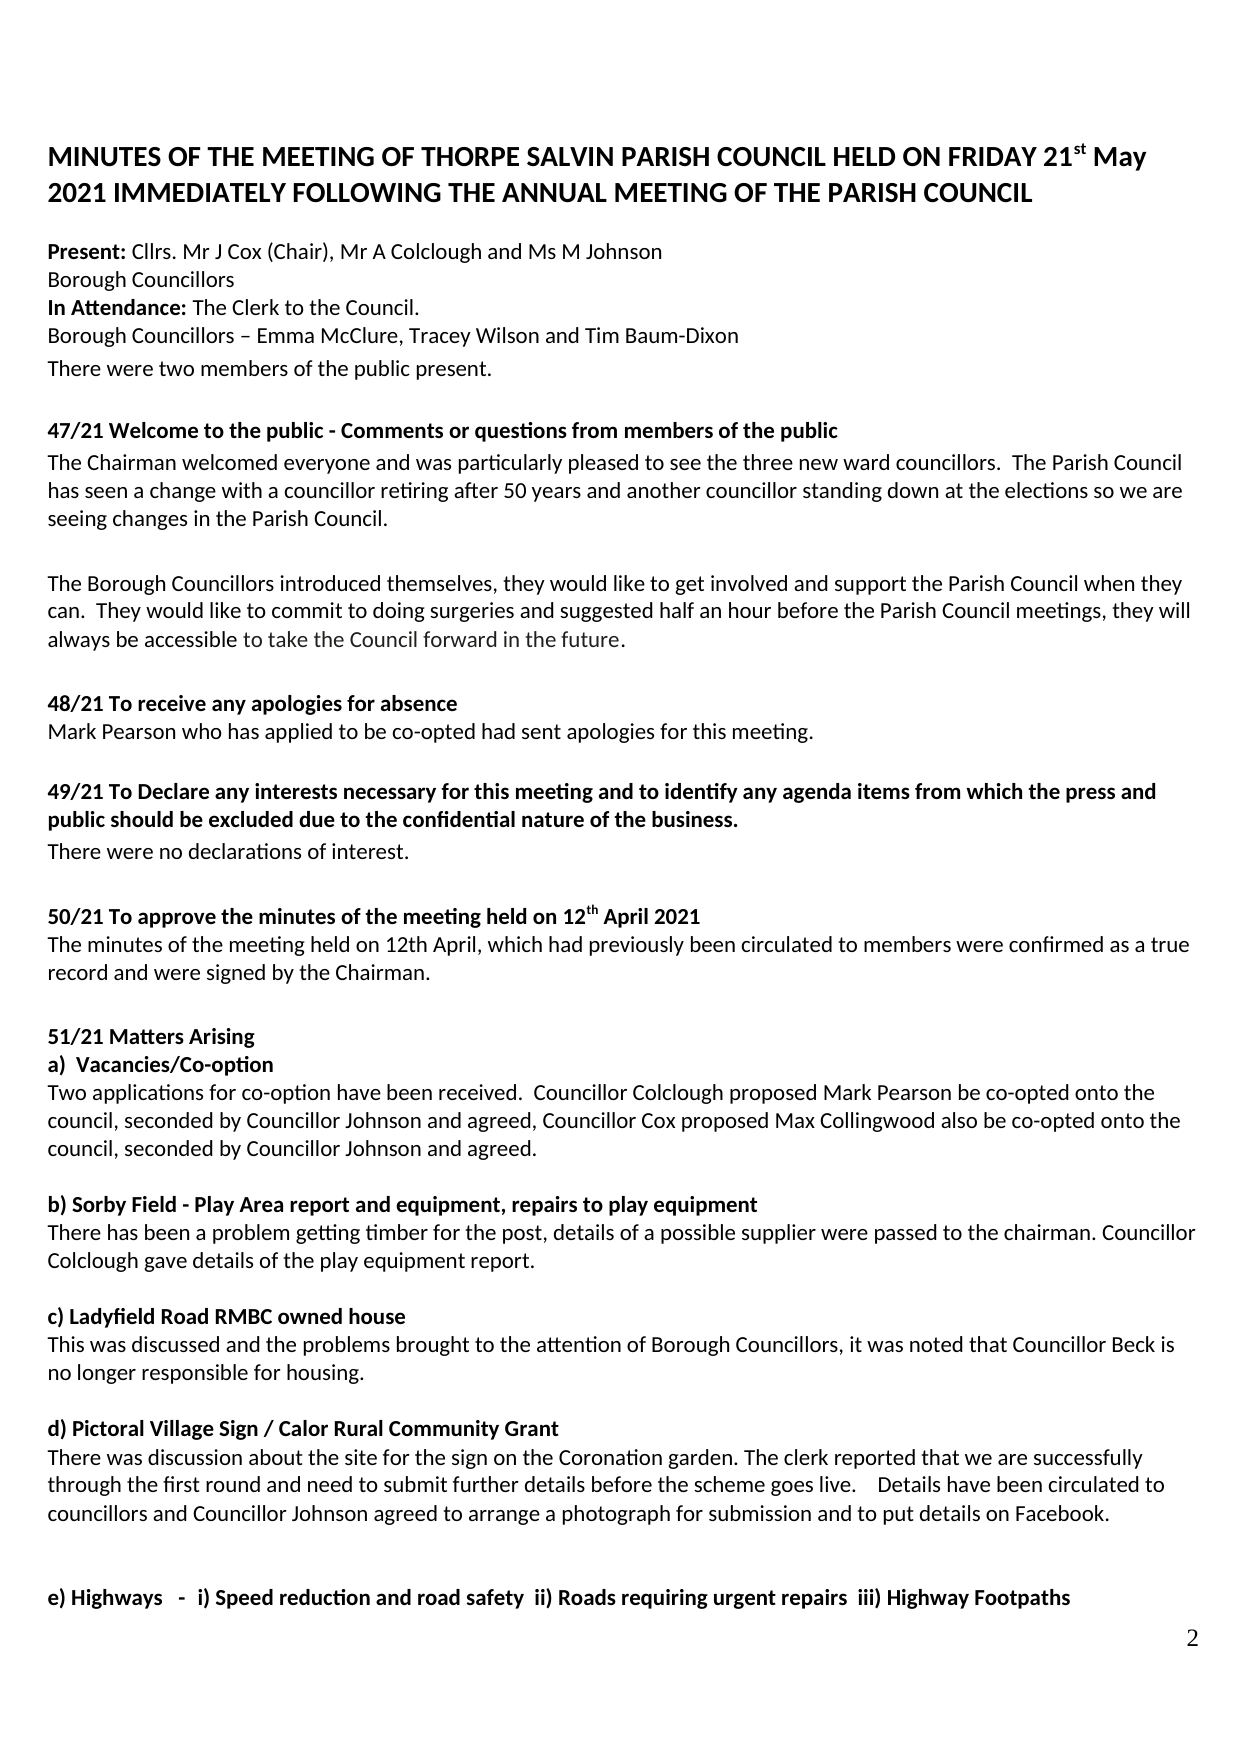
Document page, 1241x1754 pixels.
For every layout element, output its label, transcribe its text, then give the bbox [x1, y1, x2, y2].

text There has been a problem getting timber for the post, details of a possible supplier were passed to the chairman. Councillor Colclough gave details of the play equipment report. [47, 1218, 1199, 1274]
text 49/21 To Declare any interests necessary for this meeting and to identify any agenda items from which the press and public should be excluded due to the confidential nature of the business. [47, 777, 1199, 833]
text Two applications for co-option have been received. Councillor Colclough proposed Mark Pearson be co-opted onto the council, seconded by Councillor Johnson and agreed, Councillor Cox proposed Max Collingwood also be co-opted onto the council, seconded by Councillor Johnson and agreed. [47, 1078, 1199, 1162]
text This was discussed and the problems brought to the attention of Borough Councillors, it was noted that Councillor Beck is no longer responsible for housing. [47, 1331, 1199, 1387]
text The minutes of the meeting held on 12th April, which had previously been circulated to members were confirmed as a true record and were signed by the Chairman. [47, 930, 1199, 986]
text The Borough Councillors introduced themselves, they would like to get involved and support the Parish Council when they can. They would like to commit to doing surgeries and suggested half an hour before the Parish Council meetings, they will always be accessible to take the Council forward in the future. [47, 569, 1199, 653]
text Present: Cllrs. Mr J Cox (Chair), Mr A Colclough and Ms M Johnson [47, 237, 1199, 266]
text d) Pictoral Village Sign / Calor Rural Community Grant [47, 1414, 1199, 1443]
text 47/21 Welcome to the public - Comments or questions from members of the public [47, 416, 1199, 444]
text c) Ladyfield Road RMBC owned house [47, 1302, 1199, 1331]
text The Chairman welcomed everyone and was particularly pleased to see the three new ward councillors. The Parish Council has seen a change with a councillor retiring after 50 years and another councillor standing down at the elections so we are seeing changes in the Parish Council. [47, 448, 1199, 532]
text e) Highways - i) Speed reduction and road safety ii) Roads requiring urgent repairs iii) Highway Footpaths [47, 1583, 1199, 1611]
text In Attendance: The Clerk to the Council. [47, 293, 1199, 322]
text There were no declarations of interest. [47, 837, 1199, 866]
text There were two members of the public present. [47, 354, 1199, 382]
text 48/21 To receive any apologies for absence [47, 689, 1199, 717]
text MINUTES OF THE MEETING OF THORPE SALVIN PARISH COUNCIL HELD ON FRIDAY 21st May 2021 IMMEDIATELY FOLLOWING THE ANNUAL MEETING OF THE PARISH COUNCIL [47, 138, 1199, 209]
text Mark Pearson who has applied to be co-opted had sent apologies for this meeting. [47, 717, 1199, 745]
text 50/21 To approve the minutes of the meeting held on 12th April 2021 [47, 902, 1199, 930]
text Borough Councillors [47, 266, 1199, 293]
text Borough Councillors – Emma McClure, Tracey Wilson and Tim Baum-Dixon [47, 322, 1199, 349]
text 51/21 Matters Arising [47, 1022, 1199, 1050]
text b) Sorby Field - Play Area report and equipment, repairs to play equipment [47, 1190, 1199, 1218]
text a) Vacancies/Co-option [47, 1050, 1199, 1078]
text There was discussion about the site for the sign on the Coronation garden. The clerk reported that we are successfully through the first round and need to submit further details before the scheme goes live. Details have been circulated to councillors and Councillor Johnson agreed to arrange a photograph for submission and to put details on Facebook. [47, 1443, 1199, 1527]
